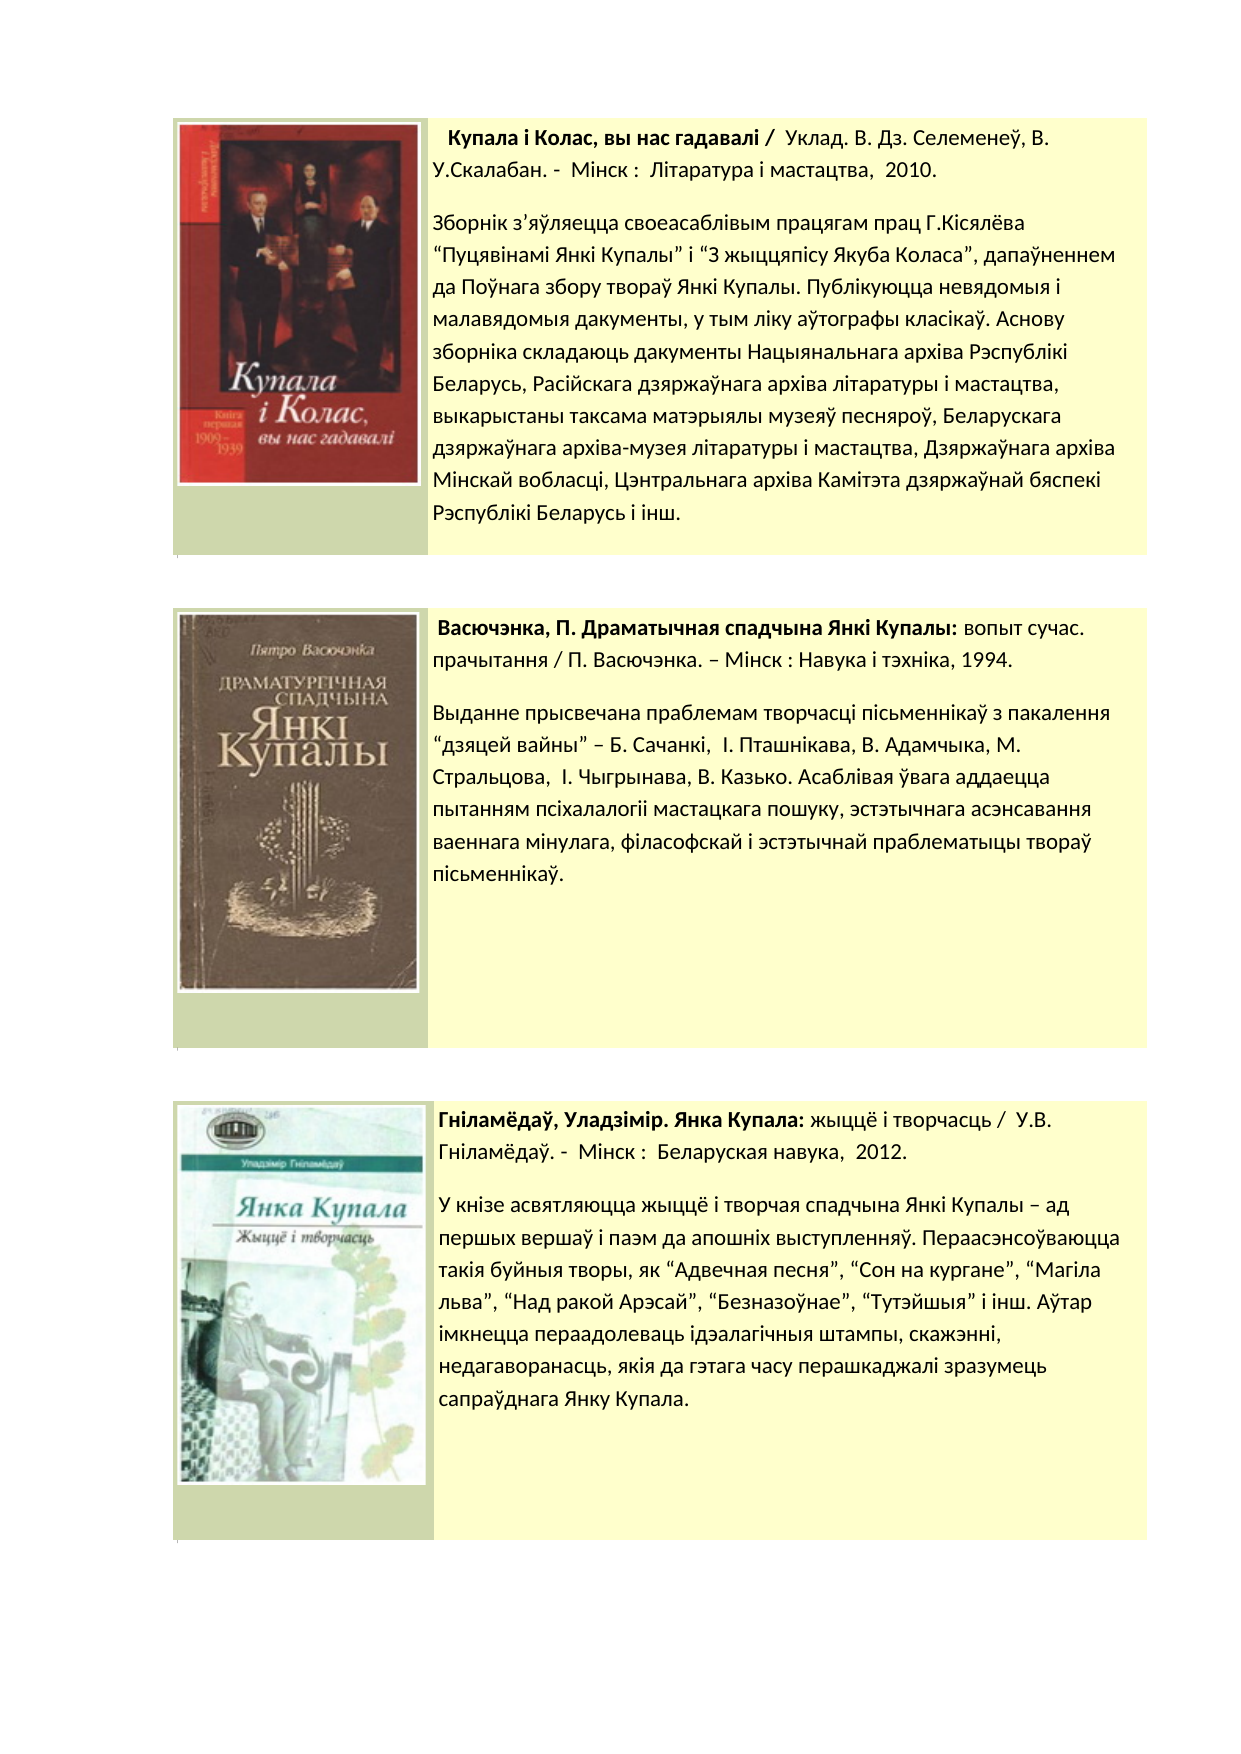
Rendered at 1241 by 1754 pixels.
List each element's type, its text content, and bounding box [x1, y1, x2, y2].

picture [177, 1105, 426, 1485]
picture [177, 122, 421, 486]
table_header Васючэнка, П. Драматычная спадчына Янкі Купалы: вопыт сучас. прачытання / П. Васючэнка. – Мінск : Навука і тэхніка, 1994. Выданне прысвечана праблемам творчасці пісьменнікаў з пакалення “дзяцей вайны” – Б. Сачанкі, І. Пташнікава, В. Адамчыка, М. Стральцова, І. Чыгрынава, В. Казько. Асаблівая ўвага аддаецца пытанням псіхалалогіі мастацкага пошуку, эстэтычнага асэнсавання ваеннага мінулага, філасофскай і эстэтычнай праблематыцы твораў пісьменнікаў. [428, 608, 1147, 1048]
table_header Купала і Колас, вы нас гадавалі / Уклад. В. Дз. Селеменеў, В. У.Скалабан. - Мінск : Літаратура і мастацтва, 2010. Зборнік з’яўляецца своеасаблівым працягам прац Г.Кісялёва “Пуцявінамі Янкі Купалы” і “З жыццяпісу Якуба Коласа”, дапаўненнем да Поўнага збору твораў Янкі Купалы. Публікуюцца невядомыя і малавядомыя дакументы, у тым ліку аўтографы класікаў. Аснову зборніка складаюць дакументы Нацыянальнага архіва Рэспублікі Беларусь, Расійскага дзяржаўнага архіва літаратуры і мастацтва, выкарыстаны таксама матэрыялы музеяў песняроў, Беларускага дзяржаўнага архіва-музея літаратуры і мастацтва, Дзяржаўнага архіва Мінскай вобласці, Цэнтральнага архіва Камітэта дзяржаўнай бяспекі Рэспублікі Беларусь і інш. [428, 118, 1147, 555]
table_header Гніламёдаў, Уладзімір. Янка Купала: жыццё і творчасць / У.В. Гніламёдаў. - Мінск : Беларуская навука, 2012. У кнізе асвятляюцца жыццё і творчая спадчына Янкі Купалы – ад першых вершаў і паэм да апошніх выступленняў. Пераасэнсоўваюцца такія буйныя творы, як “Адвечная песня”, “Сон на кургане”, “Магіла льва”, “Над ракой Арэсай”, “Безназоўнае”, “Тутэйшыя” і інш. Аўтар імкнецца пераадолеваць ідэалагічныя штампы, скажэнні, недагаворанасць, якія да гэтага часу перашкаджалі зразумець сапраўднага Янку Купала. [434, 1101, 1147, 1540]
table_header [173, 118, 428, 555]
table_header [173, 608, 428, 1048]
picture [177, 612, 420, 993]
table_header [173, 1101, 434, 1540]
